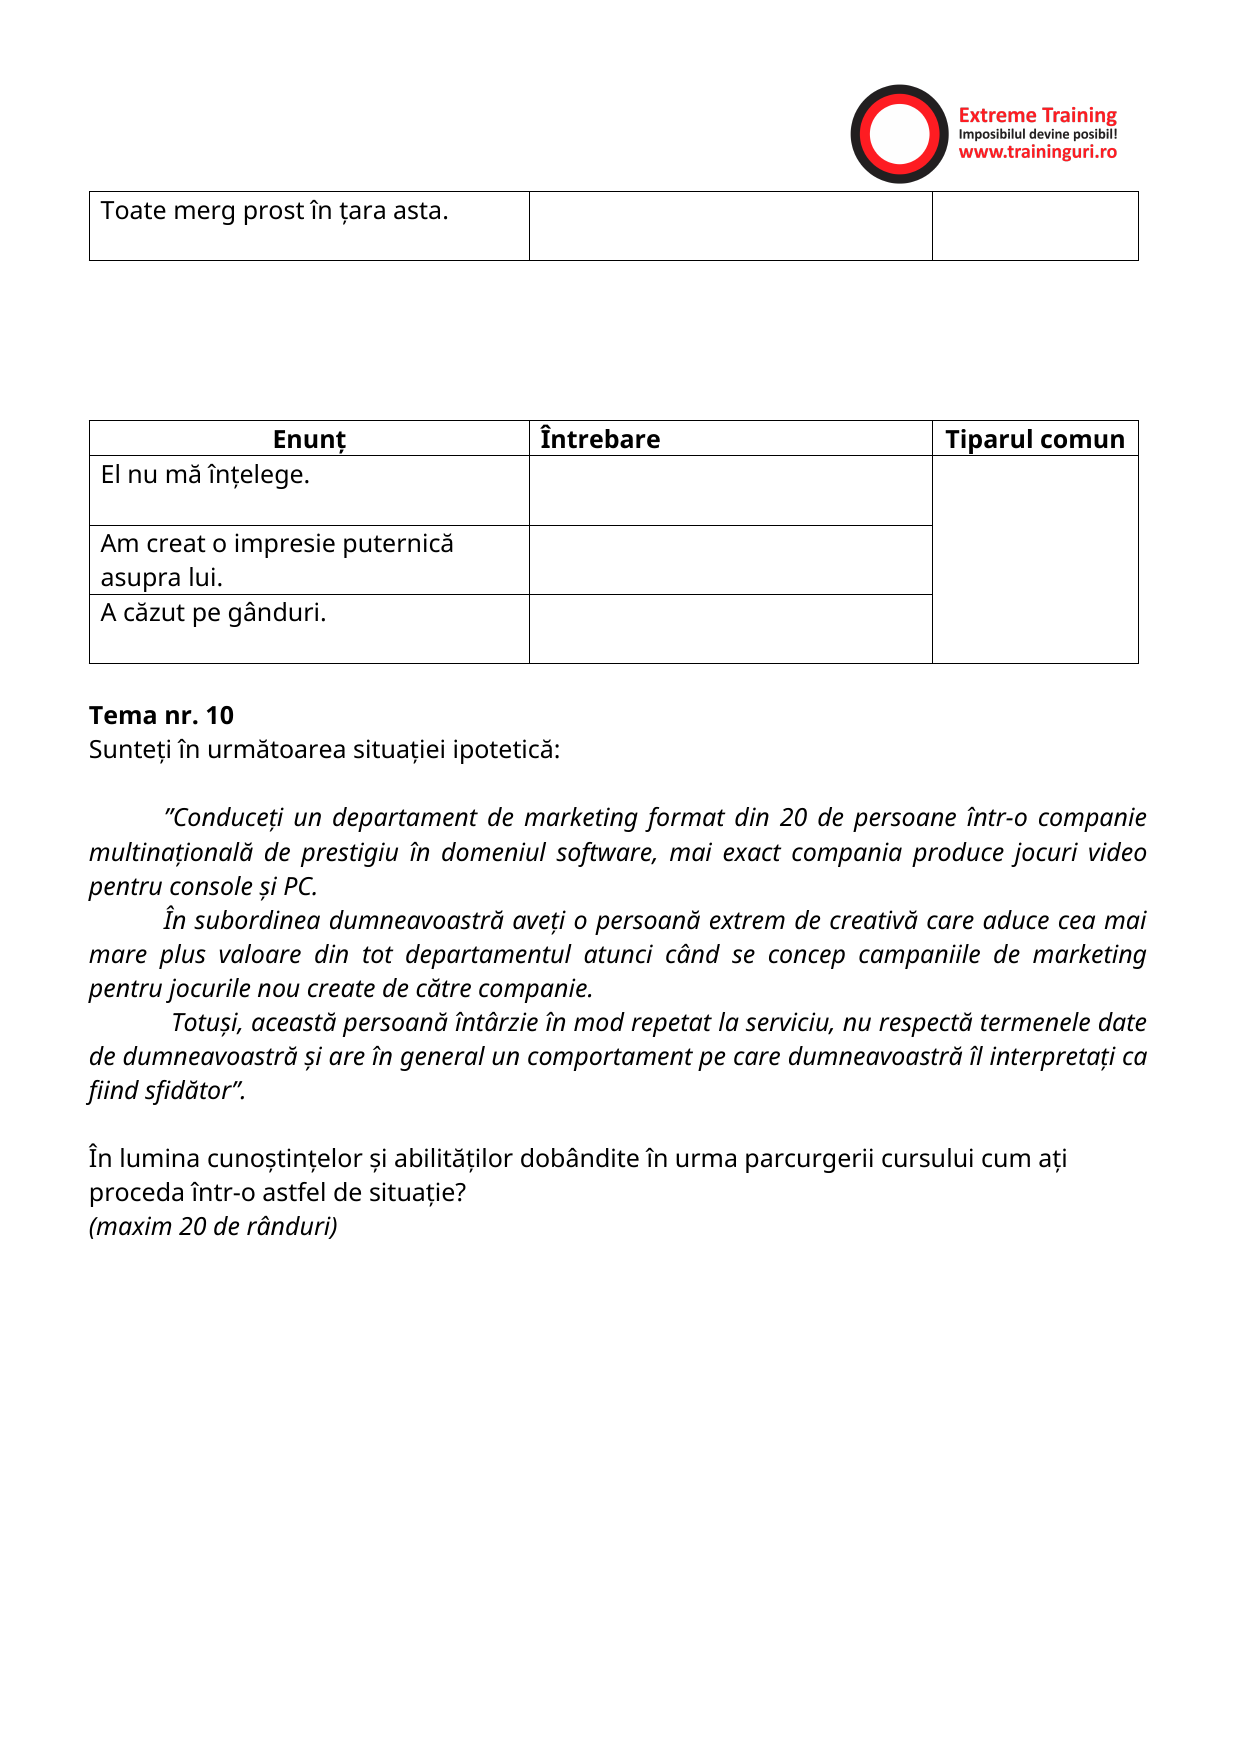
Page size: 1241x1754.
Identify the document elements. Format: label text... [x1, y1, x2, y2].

table_cell [933, 456, 1138, 663]
text Tema nr. 10 [89, 698, 1152, 732]
text ”Conduceți un departament de marketing format din 20 de persoane într-o companie multinațională de prestigiu în domeniul software, mai exact compania produce jocuri video pentru console și PC. [89, 800, 1152, 902]
text Sunteți în următoarea situației ipotetică: [89, 732, 1152, 766]
text În subordinea dumneavoastră aveți o persoană extrem de creativă care aduce cea mai mare plus valoare din tot departamentul atunci când se concep campaniile de marketing pentru jocurile nou create de către companie. [89, 902, 1152, 1004]
table_cell Toate merg prost în țara asta. [90, 192, 529, 260]
table_cell [530, 456, 932, 524]
table_cell [530, 192, 932, 260]
picture [838, 77, 1129, 191]
text Totuși, această persoană întârzie în mod repetat la serviciu, nu respectă termenele date de dumneavoastră și are în general un comportament pe care dumneavoastră îl interpretați ca fiind sfidător”. [89, 1004, 1152, 1107]
table_cell Am creat o impresie puternică asupra lui. [90, 526, 529, 594]
table_header Enunț [90, 421, 529, 455]
table_cell [530, 595, 932, 663]
table_cell A căzut pe gânduri. [90, 595, 529, 663]
table_cell [530, 526, 932, 594]
table_cell El nu mă înțelege. [90, 456, 529, 524]
text (maxim 20 de rânduri) [89, 1209, 1152, 1243]
table_header Tiparul comun [933, 421, 1138, 455]
text În lumina cunoștințelor și abilităților dobândite în urma parcurgerii cursului cum ați proceda într-o astfel de situație? [89, 1141, 1152, 1209]
table_header Întrebare [530, 421, 932, 455]
